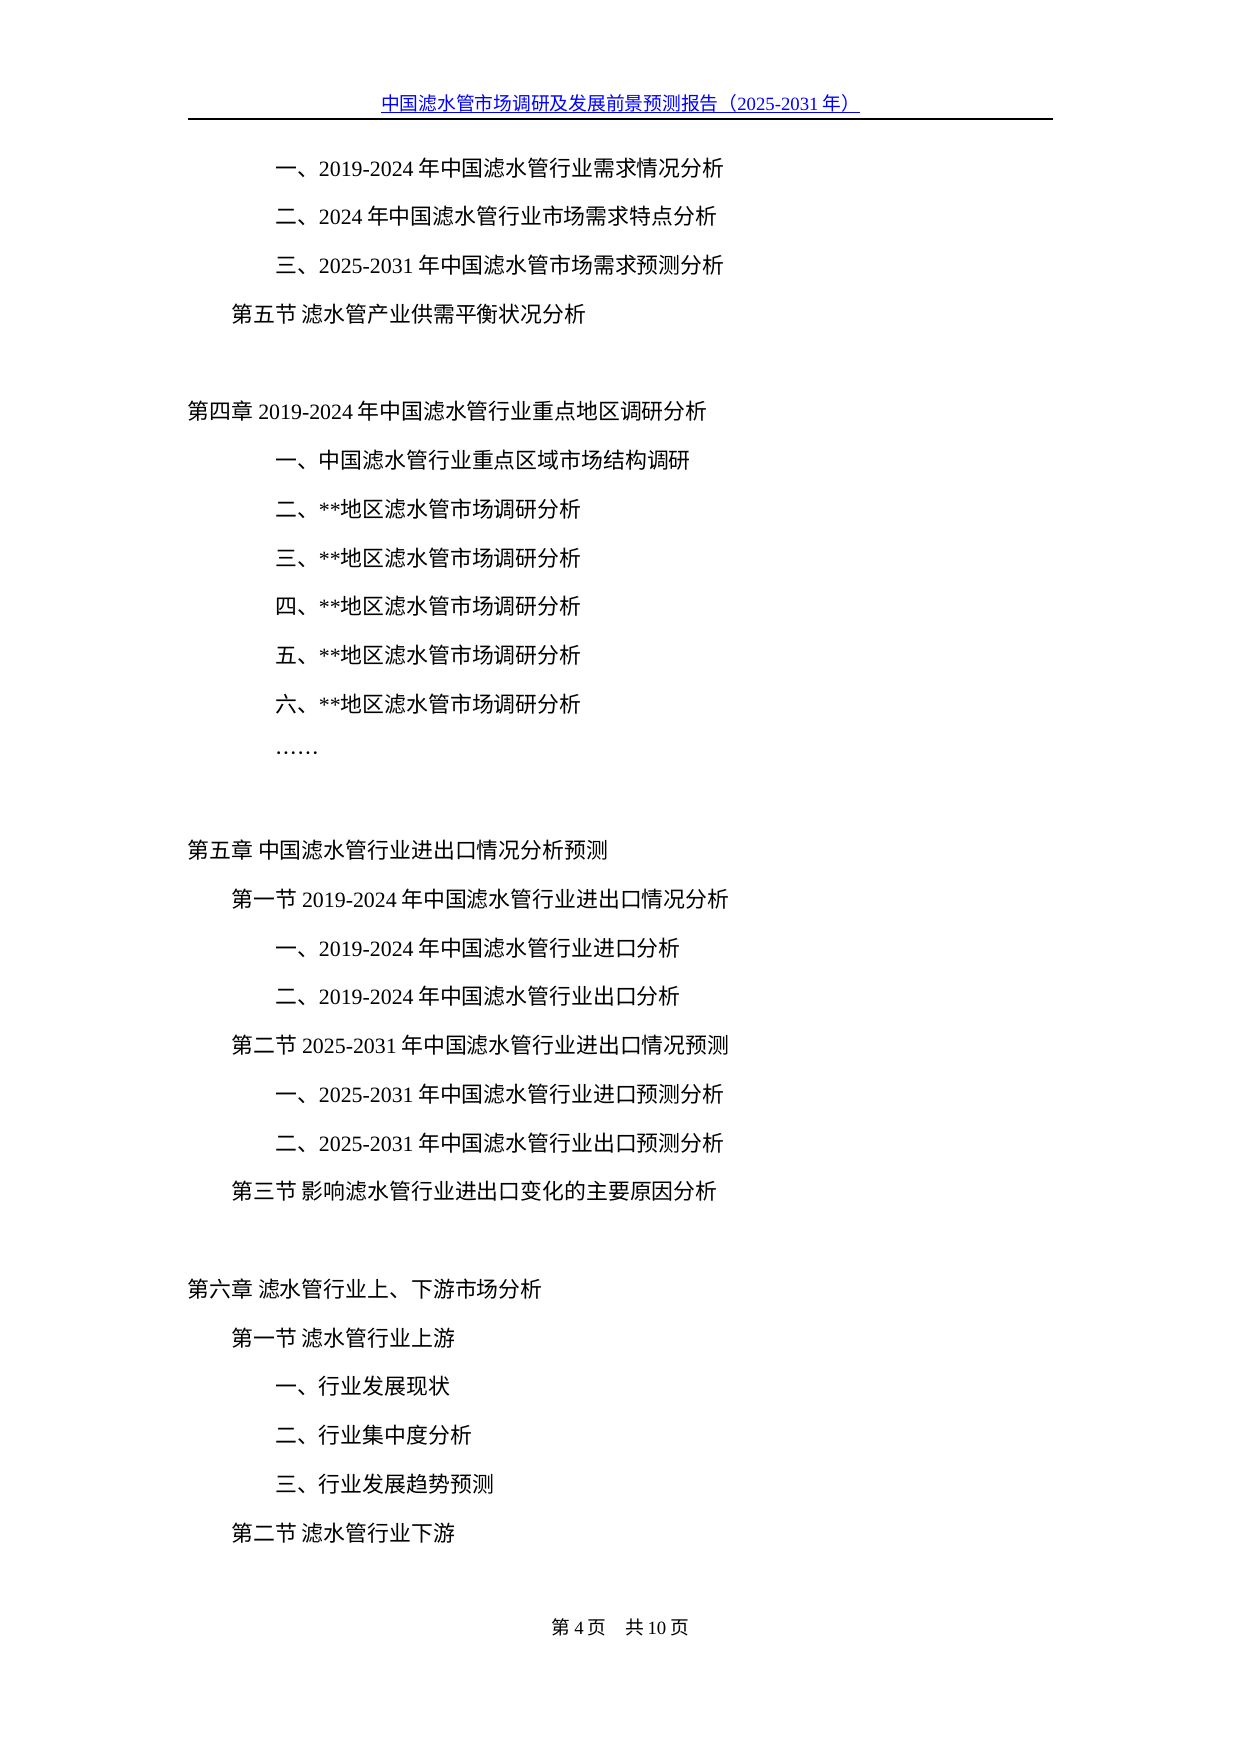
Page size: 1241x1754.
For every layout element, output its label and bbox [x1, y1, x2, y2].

text [187, 150, 1053, 1548]
